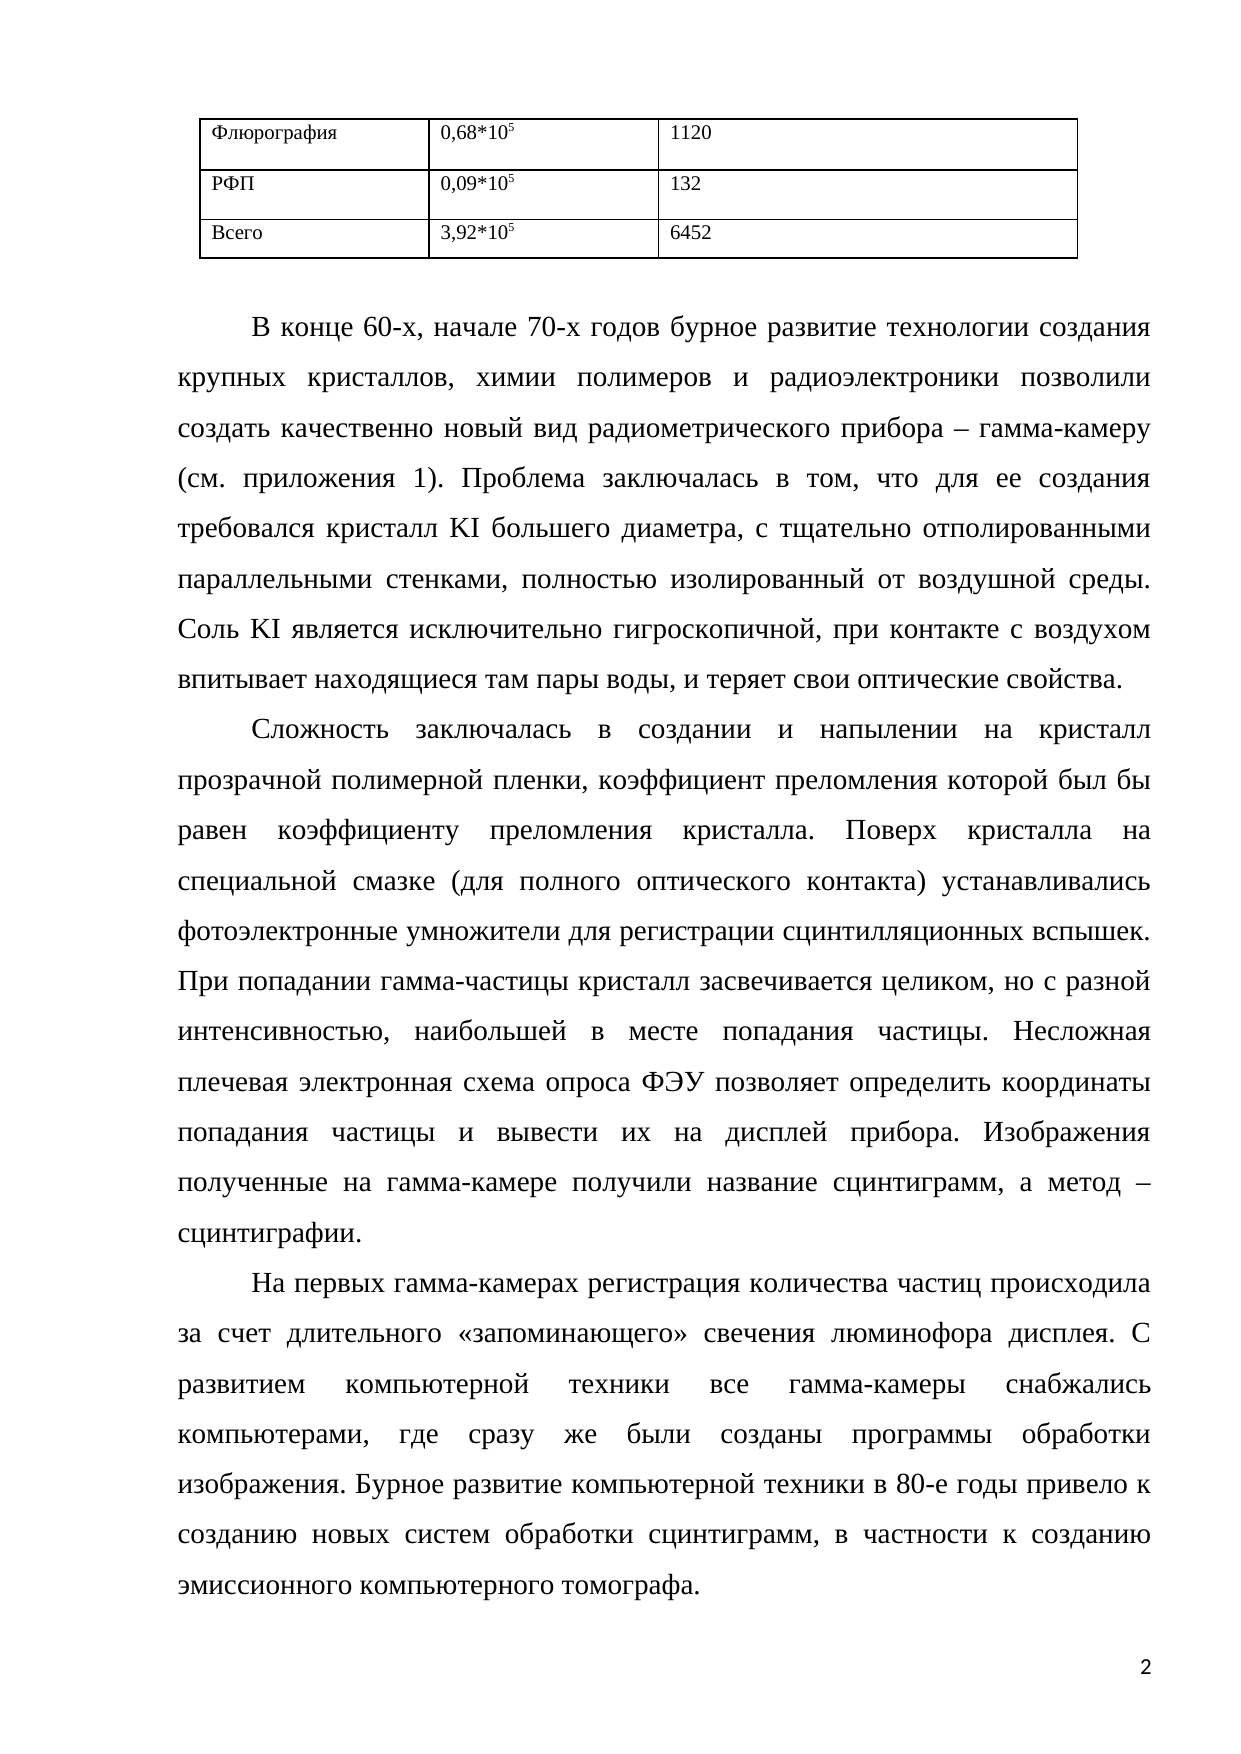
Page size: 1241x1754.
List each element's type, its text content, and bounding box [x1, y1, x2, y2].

table_cell 1120 [659, 120, 1077, 169]
table_cell РФП [201, 171, 428, 218]
text В конце 60-х, начале 70-х годов бурное развитие технологии создания крупных кристаллов, химии полимеров и радиоэлектроники позволили создать качественно новый вид радиометрического прибора – гамма-камеру (см. приложения 1). Проблема заключалась в том, что для ее создания требовался кристалл KI большего диаметра, с тщательно отполированными параллельными стенками, полностью изолированный от воздушной среды. Соль KI является исключительно гигроскопичной, при контакте с воздухом впитывает находящиеся там пары воды, и теряет свои оптические свойства. [177, 309, 1152, 695]
table_cell Всего [201, 220, 428, 257]
table_cell 0,68*105 [430, 120, 658, 169]
table_cell 132 [659, 171, 1077, 218]
text Сложность заключалась в создании и напылении на кристалл прозрачной полимерной пленки, коэффициент преломления которой был бы равен коэффициенту преломления кристалла. Поверх кристалла на специальной смазке (для полного оптического контакта) устанавливались фотоэлектронные умножители для регистрации сцинтилляционных вспышек. При попадании гамма-частицы кристалл засвечивается целиком, но с разной интенсивностью, наибольшей в месте попадания частицы. Несложная плечевая электронная схема опроса ФЭУ позволяет определить координаты попадания частицы и вывести их на дисплей прибора. Изображения полученные на гамма-камере получили название сцинтиграмм, а метод – сцинтиграфии. [177, 712, 1152, 1248]
table_cell 3,92*105 [430, 220, 658, 257]
table_cell Флюрография [201, 120, 428, 169]
table_cell 6452 [659, 220, 1077, 257]
text На первых гамма-камерах регистрация количества частиц происходила за счет длительного «запоминающего» свечения люминофора дисплея. С развитием компьютерной техники все гамма-камеры снабжались компьютерами, где сразу же были созданы программы обработки изображения. Бурное развитие компьютерной техники в 80-е годы привело к созданию новых систем обработки сцинтиграмм, в частности к созданию эмиссионного компьютерного томографа. [177, 1265, 1152, 1601]
table_cell 0,09*105 [430, 171, 658, 218]
